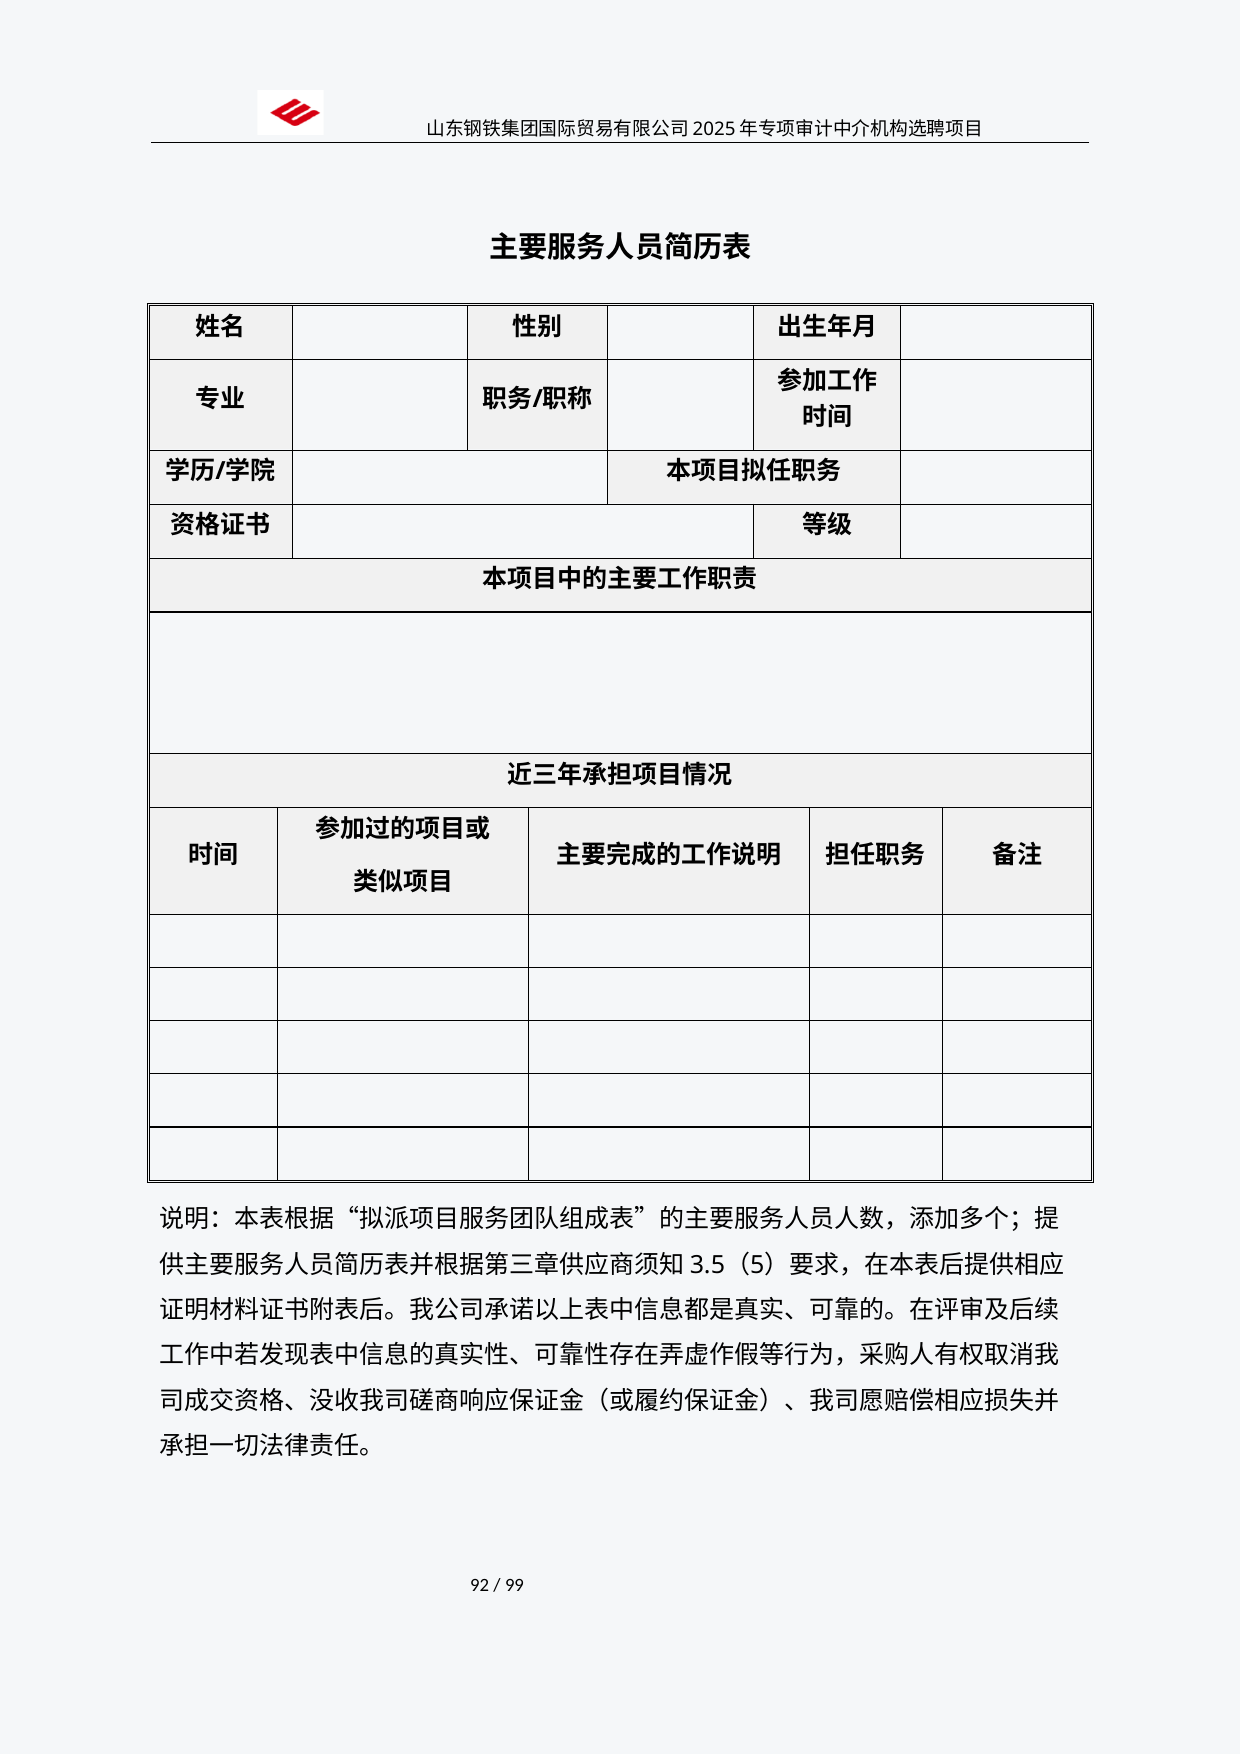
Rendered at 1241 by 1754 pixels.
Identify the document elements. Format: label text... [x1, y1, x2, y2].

table_cell [529, 915, 809, 967]
table_cell 职务/职称 [468, 360, 607, 449]
table_cell [293, 451, 607, 503]
table_cell 备注 [943, 808, 1091, 914]
table_cell [150, 613, 1091, 753]
table_cell [810, 1128, 942, 1179]
table_cell 学历/学院 [150, 451, 292, 503]
table_header 性别 [468, 306, 607, 359]
table_cell [293, 360, 467, 449]
table_cell [150, 915, 277, 967]
table_cell [810, 915, 942, 967]
table_cell [608, 360, 753, 449]
table_cell 时间 [150, 808, 277, 914]
picture [257, 90, 324, 135]
table_header [608, 306, 753, 359]
table_cell [293, 505, 753, 557]
table_cell [278, 968, 528, 1020]
table_cell 主要完成的工作说明 [529, 808, 809, 914]
table_cell [901, 451, 1091, 503]
table_header 姓名 [150, 306, 292, 359]
table_cell 参加工作时间 [754, 360, 900, 449]
table_cell [150, 968, 277, 1020]
table_cell [943, 1021, 1091, 1073]
table_cell [943, 915, 1091, 967]
table_cell 担任职务 [810, 808, 942, 914]
table_cell [943, 1074, 1091, 1126]
table_cell 参加过的项目或 类似项目 [278, 808, 528, 914]
table_cell [901, 505, 1091, 557]
table_cell [529, 1128, 809, 1179]
table_cell [150, 1021, 277, 1073]
table_header [901, 306, 1091, 359]
table_cell 本项目拟任职务 [608, 451, 900, 503]
table_cell [943, 1128, 1091, 1179]
table_cell [943, 968, 1091, 1020]
table_cell [150, 1128, 277, 1179]
table_cell [901, 360, 1091, 449]
table_header 出生年月 [754, 306, 900, 359]
table_cell [278, 1128, 528, 1179]
table_cell 等级 [754, 505, 900, 557]
table_cell 资格证书 [150, 505, 292, 557]
table_cell 本项目中的主要工作职责 [150, 559, 1091, 611]
table_cell 专业 [150, 360, 292, 449]
table_cell [278, 1074, 528, 1126]
table_header [293, 306, 467, 359]
table_cell [810, 968, 942, 1020]
text 说明：本表根据“拟派项目服务团队组成表”的主要服务人员人数，添加多个；提供主要服务人员简历表并根据第三章供应商须知3.5（5）要求，在本表后提供相应证明材料证书附表后。我公司承诺以上表中信息都是真实、可靠的。在评审及后续工作中若发现表中信息的真实性、可靠性存在弄虚作假等行为，采购人有权取消我司成交资格、没收我司磋商响应保证金（或履约保证金）、我司愿赔偿相应损失并承担一切法律责任。 [159, 1199, 1081, 1462]
table_cell [529, 968, 809, 1020]
table_cell 近三年承担项目情况 [150, 754, 1091, 807]
table_cell [150, 1074, 277, 1126]
table_cell [810, 1074, 942, 1126]
table_cell [529, 1074, 809, 1126]
table_cell [278, 915, 528, 967]
table_cell [278, 1021, 528, 1073]
text 主要服务人员简历表 [159, 223, 1081, 266]
table_cell [810, 1021, 942, 1073]
table_cell [529, 1021, 809, 1073]
